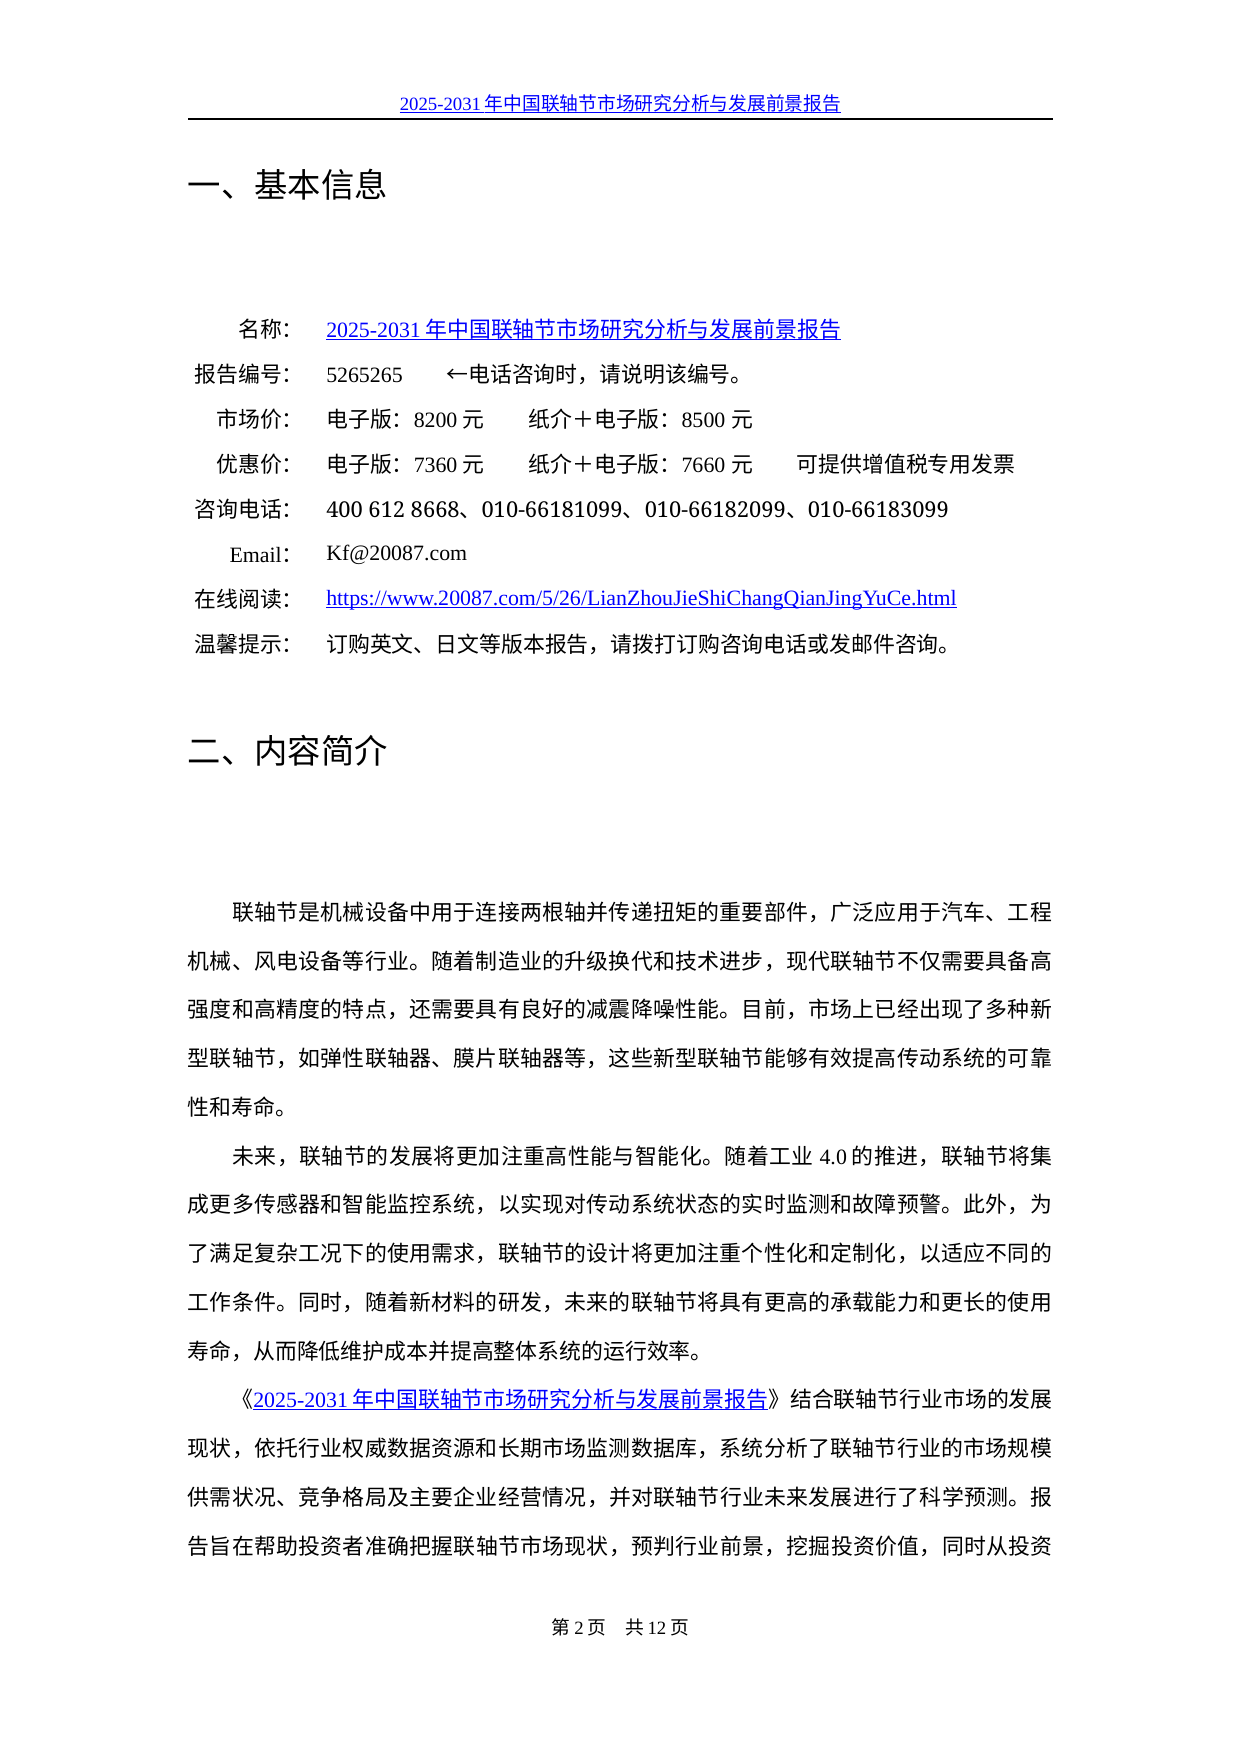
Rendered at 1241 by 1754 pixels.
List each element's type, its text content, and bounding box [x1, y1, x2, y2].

table_cell 咨询电话： [167, 492, 315, 537]
table_cell 400 612 8668、010-66181099、010-66182099、010-66183099 [315, 492, 1073, 537]
table_cell 温馨提示： [167, 627, 315, 672]
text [187, 894, 1053, 1561]
table_cell 电子版：8200 元 纸介＋电子版：8500 元 [315, 402, 1073, 447]
table_cell Email： [167, 537, 315, 582]
table_header 2025-2031年中国联轴节市场研究分析与发展前景报告 [315, 312, 1073, 357]
table_cell 报告编号： [167, 357, 315, 402]
table_cell 订购英文、日文等版本报告，请拨打订购咨询电话或发邮件咨询。 [315, 627, 1073, 672]
table_header 名称： [167, 312, 315, 357]
title 一、基本信息 [187, 150, 1053, 215]
table_cell 市场价： [167, 402, 315, 447]
table_cell 优惠价： [167, 447, 315, 492]
title 二、内容简介 [187, 717, 1053, 782]
table_cell 5265265 ←电话咨询时，请说明该编号。 [315, 357, 1073, 402]
table_cell 电子版：7360 元 纸介＋电子版：7660 元 可提供增值税专用发票 [315, 447, 1073, 492]
table_cell [315, 582, 1073, 627]
table_cell 在线阅读： [167, 582, 315, 627]
table_cell Kf@20087.com [315, 537, 1073, 582]
